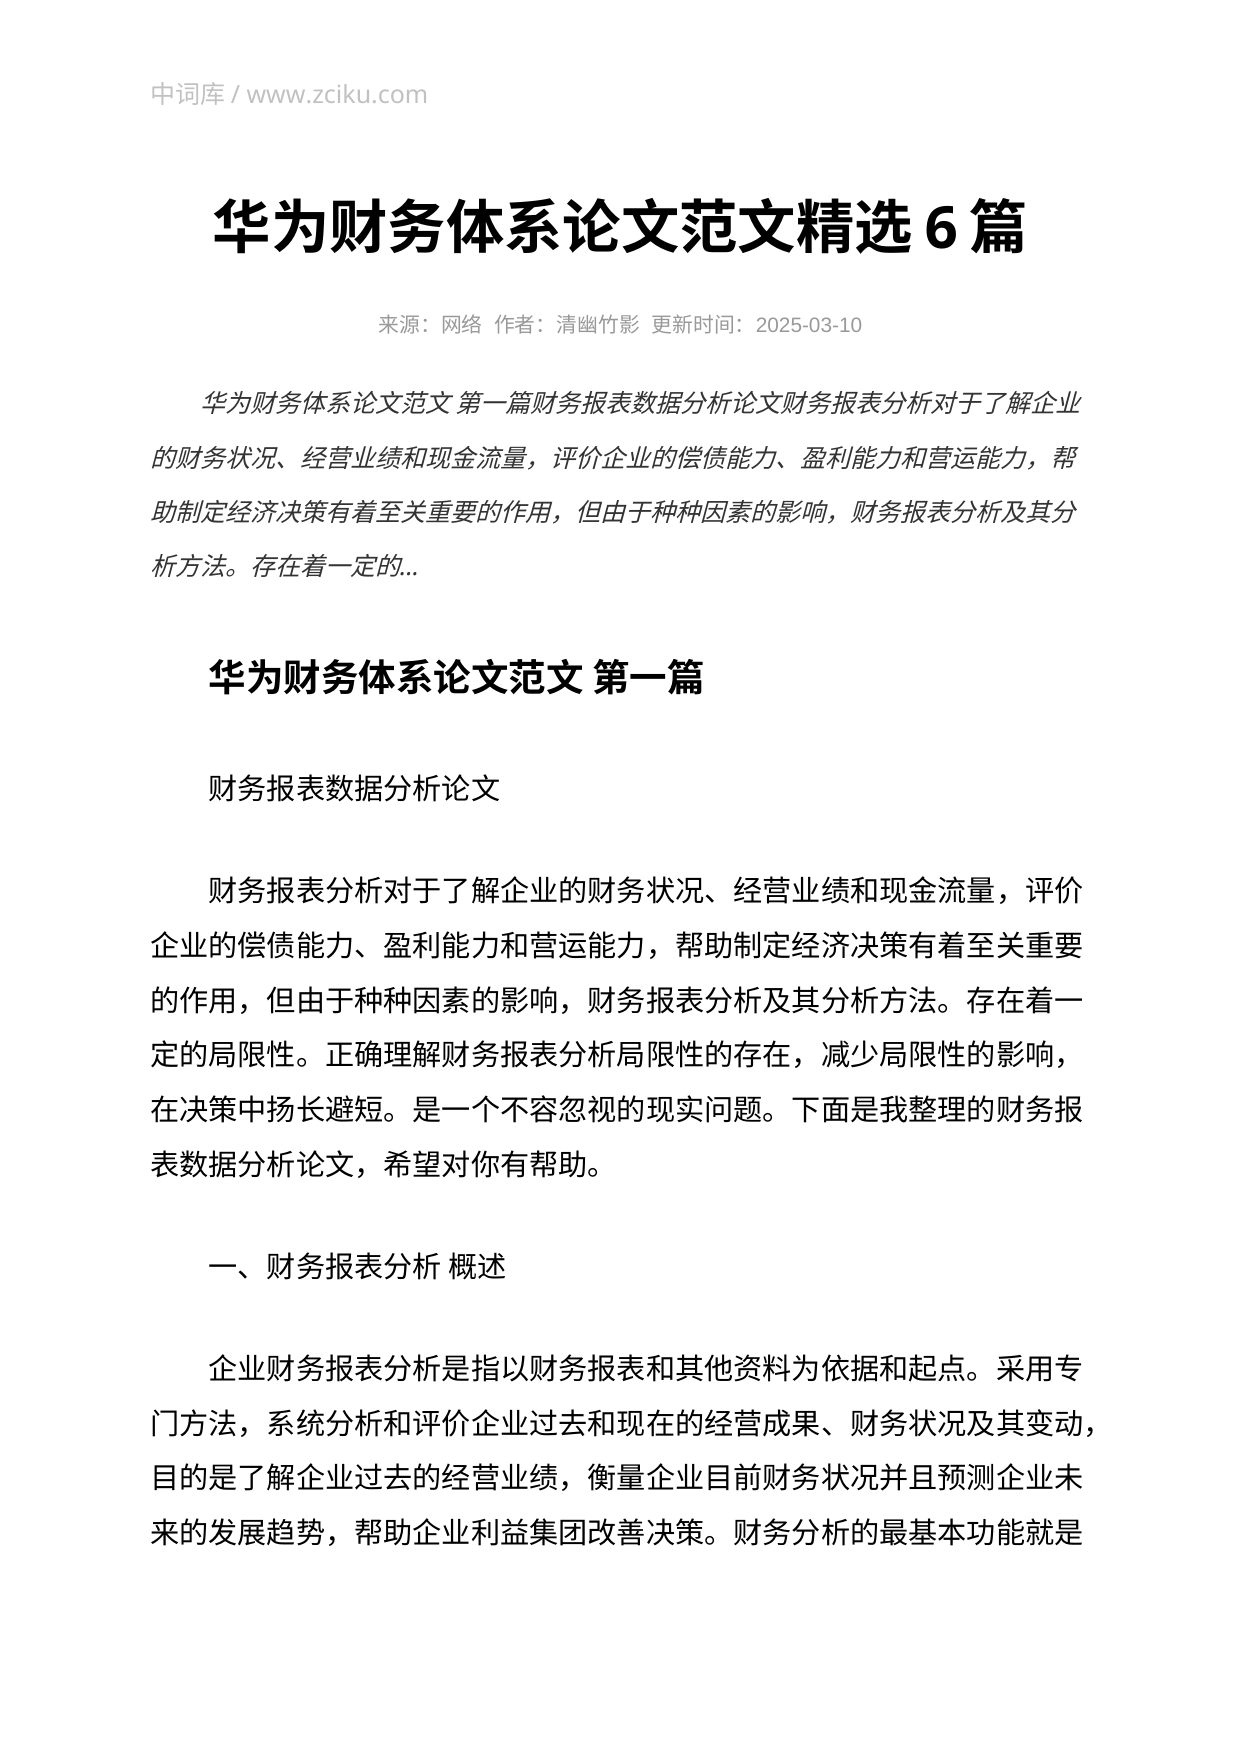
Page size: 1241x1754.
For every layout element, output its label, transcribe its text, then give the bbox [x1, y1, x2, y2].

text 华为财务体系论文范文 第一篇财务报表数据分析论文财务报表分析对于了解企业的财务状况、经营业绩和现金流量，评价企业的偿债能力、盈利能力和营运能力，帮助制定经济决策有着至关重要的作用，但由于种种因素的影响，财务报表分析及其分析方法。存在着一定的... [150, 384, 1090, 583]
text 华为财务体系论文范文 第一篇 [150, 648, 1090, 702]
text 一、财务报表分析 概述 [150, 1243, 1090, 1286]
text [150, 1345, 1090, 1552]
subtitle 华为财务体系论文范文精选6篇 [150, 181, 1090, 266]
text 财务报表数据分析论文 [150, 766, 1090, 808]
text 财务报表分析对于了解企业的财务状况、经营业绩和现金流量，评价企业的偿债能力、盈利能力和营运能力，帮助制定经济决策有着至关重要的作用，但由于种种因素的影响，财务报表分析及其分析方法。存在着一定的局限性。正确理解财务报表分析局限性的存在，减少局限性的影响，在决策中扬长避短。是一个不容忽视的现实问题。下面是我整理的财务报表数据分析论文，希望对你有帮助。 [150, 867, 1090, 1184]
text 来源：网络 作者：清幽竹影 更新时间：2025-03-10 [150, 313, 1090, 337]
